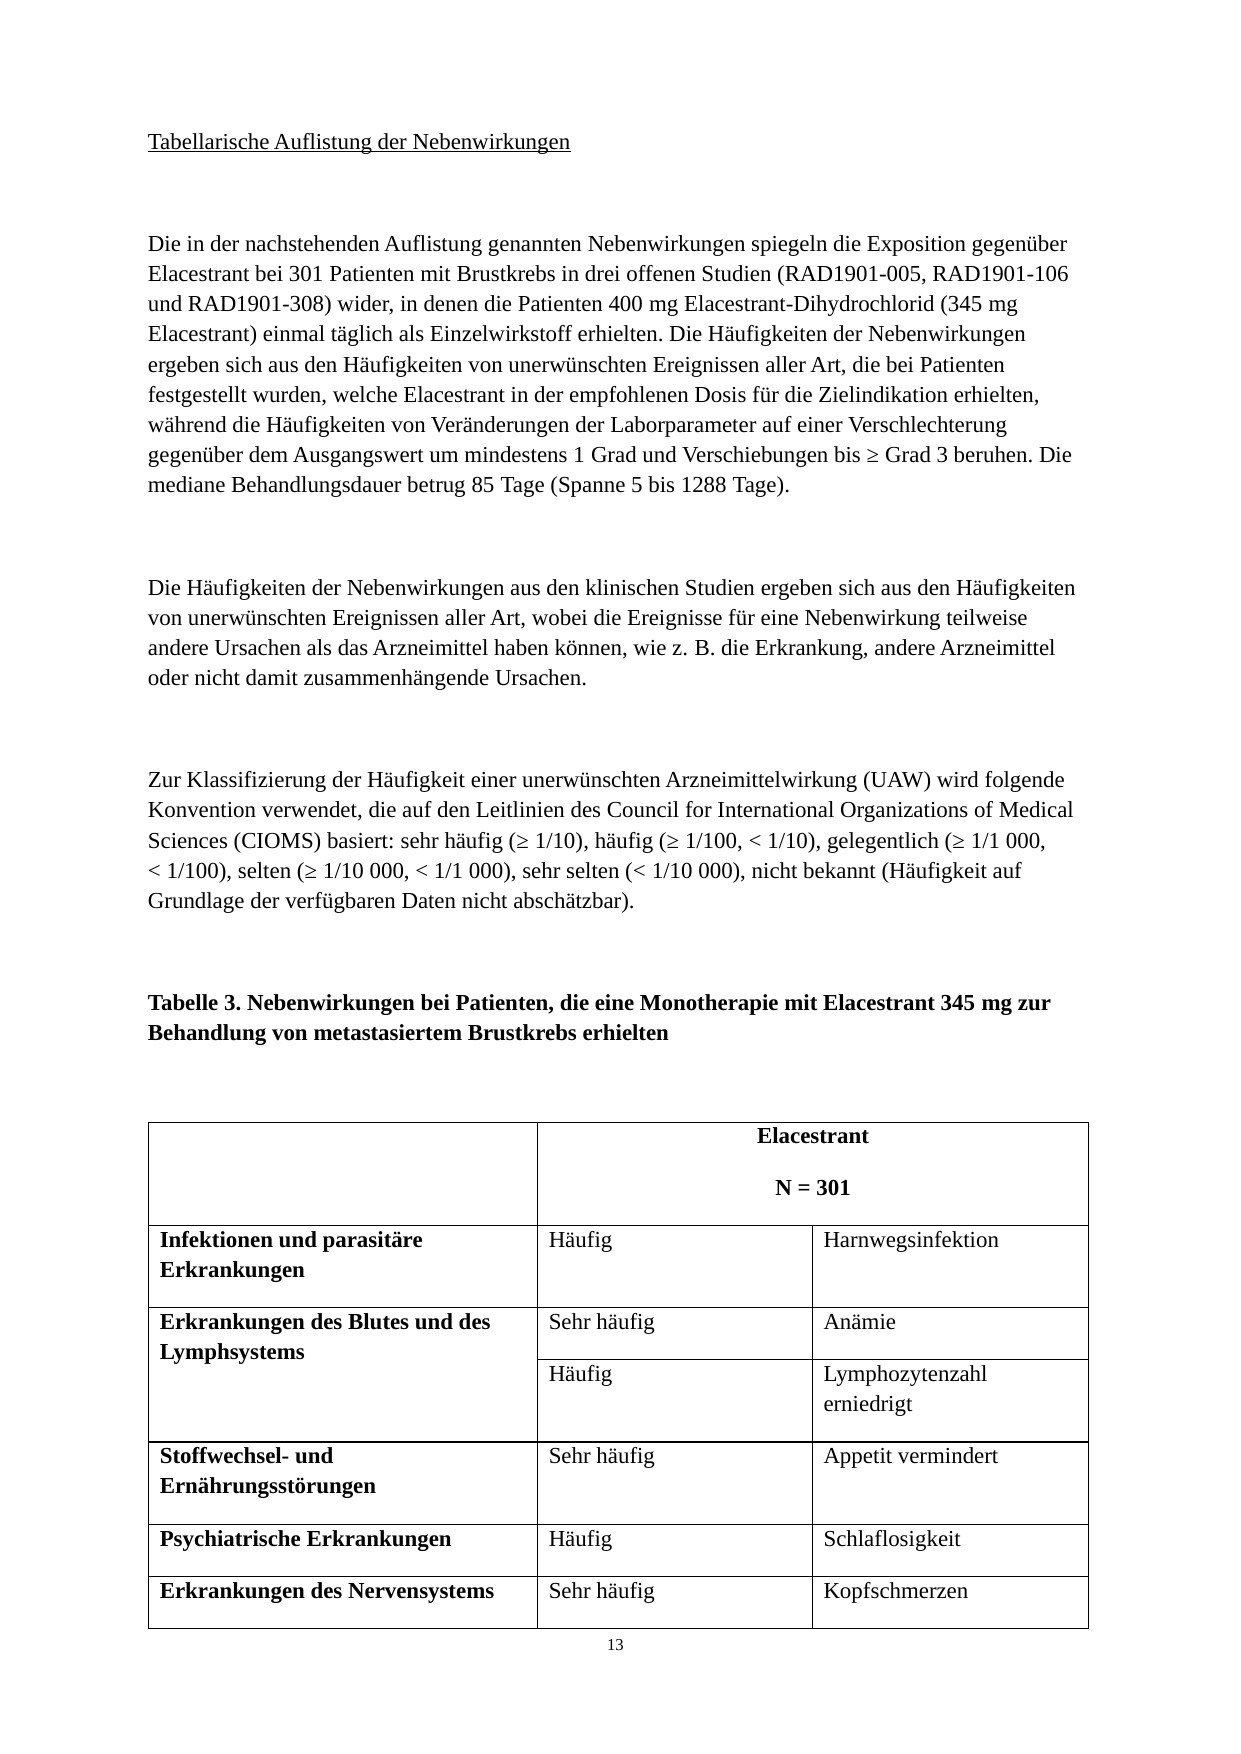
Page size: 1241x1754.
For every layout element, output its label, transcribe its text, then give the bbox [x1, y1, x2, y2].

table_cell Häufig [538, 1360, 812, 1441]
text Die Häufigkeiten der Nebenwirkungen aus den klinischen Studien ergeben sich aus den Häufigkeiten von unerwünschten Ereignissen aller Art, wobei die Ereignisse für eine Nebenwirkung teilweise andere Ursachen als das Arzneimittel haben können, wie z. B. die Erkrankung, andere Arzneimittel oder nicht damit zusammenhängende Ursachen. [148, 574, 1092, 691]
table_cell Schlaflosigkeit [813, 1525, 1088, 1576]
text Tabelle 3. Nebenwirkungen bei Patienten, die eine Monotherapie mit Elacestrant 345 mg zur Behandlung von metastasiertem Brustkrebs erhielten [148, 989, 1092, 1046]
table_cell Sehr häufig [538, 1577, 812, 1628]
table_cell Appetit vermindert [813, 1443, 1088, 1524]
table_cell Harnwegsinfektion [813, 1226, 1088, 1307]
table_cell Häufig [538, 1525, 812, 1576]
table_cell Sehr häufig [538, 1443, 812, 1524]
text Tabellarische Auflistung der Nebenwirkungen [148, 128, 1092, 154]
table_cell Sehr häufig [538, 1308, 812, 1359]
text Zur Klassifizierung der Häufigkeit einer unerwünschten Arzneimittelwirkung (UAW) wird folgende Konvention verwendet, die auf den Leitlinien des Council for International Organizations of Medical Sciences (CIOMS) basiert: sehr häufig (≥ 1/10), häufig (≥ 1/100, < 1/10), gelegentlich (≥ 1/1 000, < 1/100), selten (≥ 1/10 000, < 1/1 000), sehr selten (< 1/10 000), nicht bekannt (Häufigkeit auf Grundlage der verfügbaren Daten nicht abschätzbar). [148, 766, 1092, 913]
table_cell Erkrankungen des Blutes und des Lymphsystems [149, 1308, 537, 1441]
text Die in der nachstehenden Auflistung genannten Nebenwirkungen spiegeln die Exposition gegenüber Elacestrant bei 301 Patienten mit Brustkrebs in drei offenen Studien (RAD1901-005, RAD1901-106 und RAD1901-308) wider, in denen die Patienten 400 mg Elacestrant-Dihydrochlorid (345 mg Elacestrant) einmal täglich als Einzelwirkstoff erhielten. Die Häufigkeiten der Nebenwirkungen ergeben sich aus den Häufigkeiten von unerwünschten Ereignissen aller Art, die bei Patienten festgestellt wurden, welche Elacestrant in der empfohlenen Dosis für die Zielindikation erhielten, während die Häufigkeiten von Veränderungen der Laborparameter auf einer Verschlechterung gegenüber dem Ausgangswert um mindestens 1 Grad und Verschiebungen bis ≥ Grad 3 beruhen. Die mediane Behandlungsdauer betrug 85 Tage (Spanne 5 bis 1288 Tage). [148, 230, 1092, 498]
table_cell Erkrankungen des Nervensystems [149, 1577, 537, 1628]
table_cell Häufig [538, 1226, 812, 1307]
table_cell Infektionen und parasitäre Erkrankungen [149, 1226, 537, 1307]
table_header Elacestrant N = 301 [538, 1123, 1088, 1225]
table_header [149, 1123, 537, 1225]
table_cell Anämie [813, 1308, 1088, 1359]
table_cell Kopfschmerzen [813, 1577, 1088, 1628]
table_cell Psychiatrische Erkrankungen [149, 1525, 537, 1576]
table_cell Stoffwechsel- und Ernährungsstörungen [149, 1443, 537, 1524]
table_cell Lymphozytenzahl erniedrigt [813, 1360, 1088, 1441]
